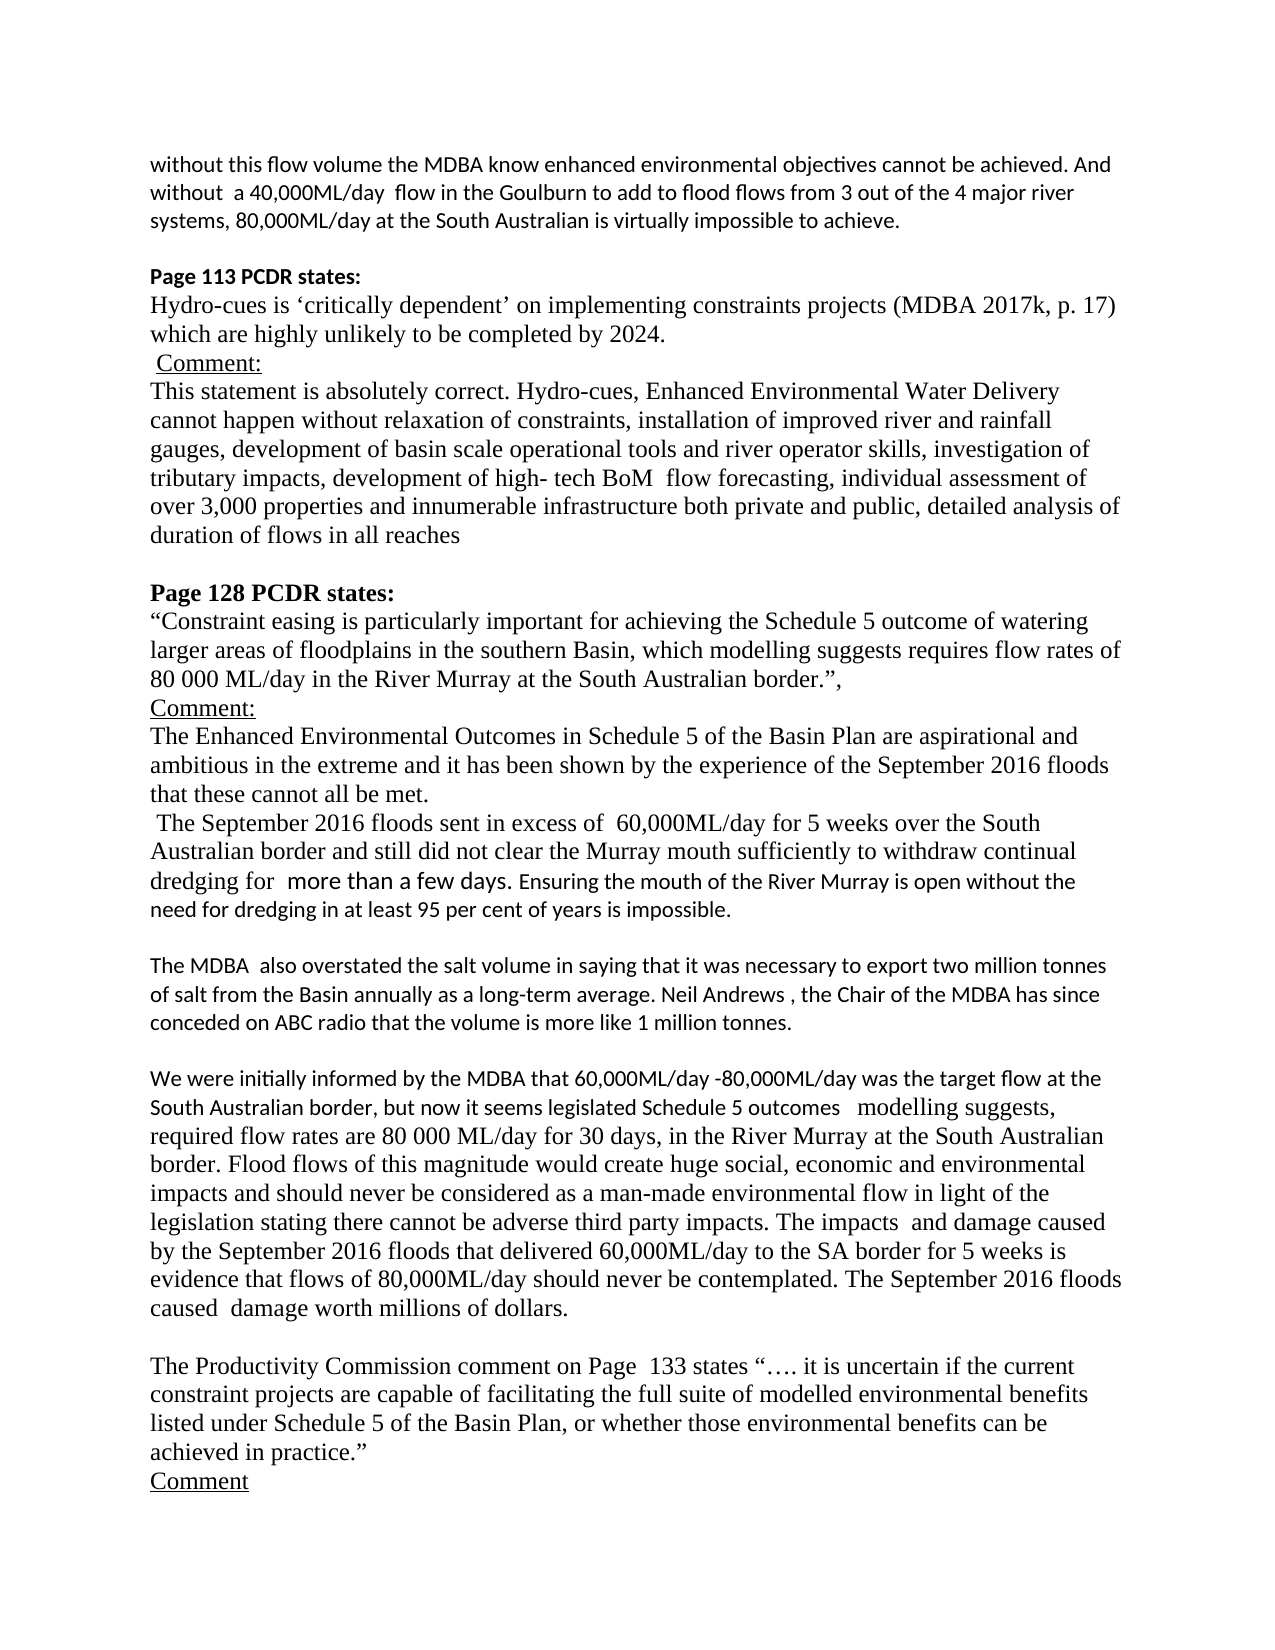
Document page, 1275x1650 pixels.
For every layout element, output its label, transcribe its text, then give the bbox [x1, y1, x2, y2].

text “Constraint easing is particularly important for achieving the Schedule 5 outcome of watering larger areas of floodplains in the southern Basin, which modelling suggests requires flow rates of 80 000 ML/day in the River Murray at the South Australian border.”, [150, 606, 1125, 693]
text The Enhanced Environmental Outcomes in Schedule 5 of the Basin Plan are aspirational and ambitious in the extreme and it has been shown by the experience of the September 2016 floods that these cannot all be met. [150, 721, 1125, 808]
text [150, 150, 1125, 234]
text Page 113 PCDR states: [150, 262, 1125, 290]
text Comment: [150, 693, 1125, 721]
text Comment: [150, 348, 1125, 376]
text Comment [150, 1466, 1125, 1494]
text Page 128 PCDR states: [150, 578, 1125, 606]
text The Productivity Commission comment on Page 133 states “…. it is uncertain if the current constraint projects are capable of facilitating the full suite of modelled environmental benefits listed under Schedule 5 of the Basin Plan, or whether those environmental benefits can be achieved in practice.” [150, 1351, 1125, 1466]
text The MDBA also overstated the salt volume in saying that it was necessary to export two million tonnes of salt from the Basin annually as a long-term average. Neil Andrews , the Chair of the MDBA has since conceded on ABC radio that the volume is more like 1 million tonnes. [150, 952, 1125, 1036]
text The September 2016 floods sent in excess of 60,000ML/day for 5 weeks over the South Australian border and still did not clear the Murray mouth sufficiently to withdraw continual dredging for more than a few days. Ensuring the mouth of the River Murray is open without the need for dredging in at least 95 per cent of years is impossible. [150, 808, 1125, 924]
text We were initially informed by the MDBA that 60,000ML/day -80,000ML/day was the target flow at the South Australian border, but now it seems legislated Schedule 5 outcomes modelling suggests, required flow rates are 80 000 ML/day for 30 days, in the River Murray at the South Australian border. Flood flows of this magnitude would create huge social, economic and environmental impacts and should never be considered as a man-made environmental flow in light of the legislation stating there cannot be adverse third party impacts. The impacts and damage caused by the September 2016 floods that delivered 60,000ML/day to the SA border for 5 weeks is evidence that flows of 80,000ML/day should never be contemplated. The September 2016 floods caused damage worth millions of dollars. [150, 1064, 1125, 1322]
text This statement is absolutely correct. Hydro-cues, Enhanced Environmental Water Delivery cannot happen without relaxation of constraints, installation of improved river and rainfall gauges, development of basin scale operational tools and river operator skills, investigation of tributary impacts, development of high- tech BoM flow forecasting, individual assessment of over 3,000 properties and innumerable infrastructure both private and public, detailed analysis of duration of flows in all reaches [150, 376, 1125, 549]
text Hydro-cues is ‘critically dependent’ on implementing constraints projects (MDBA 2017k, p. 17) which are highly unlikely to be completed by 2024. [150, 290, 1125, 348]
